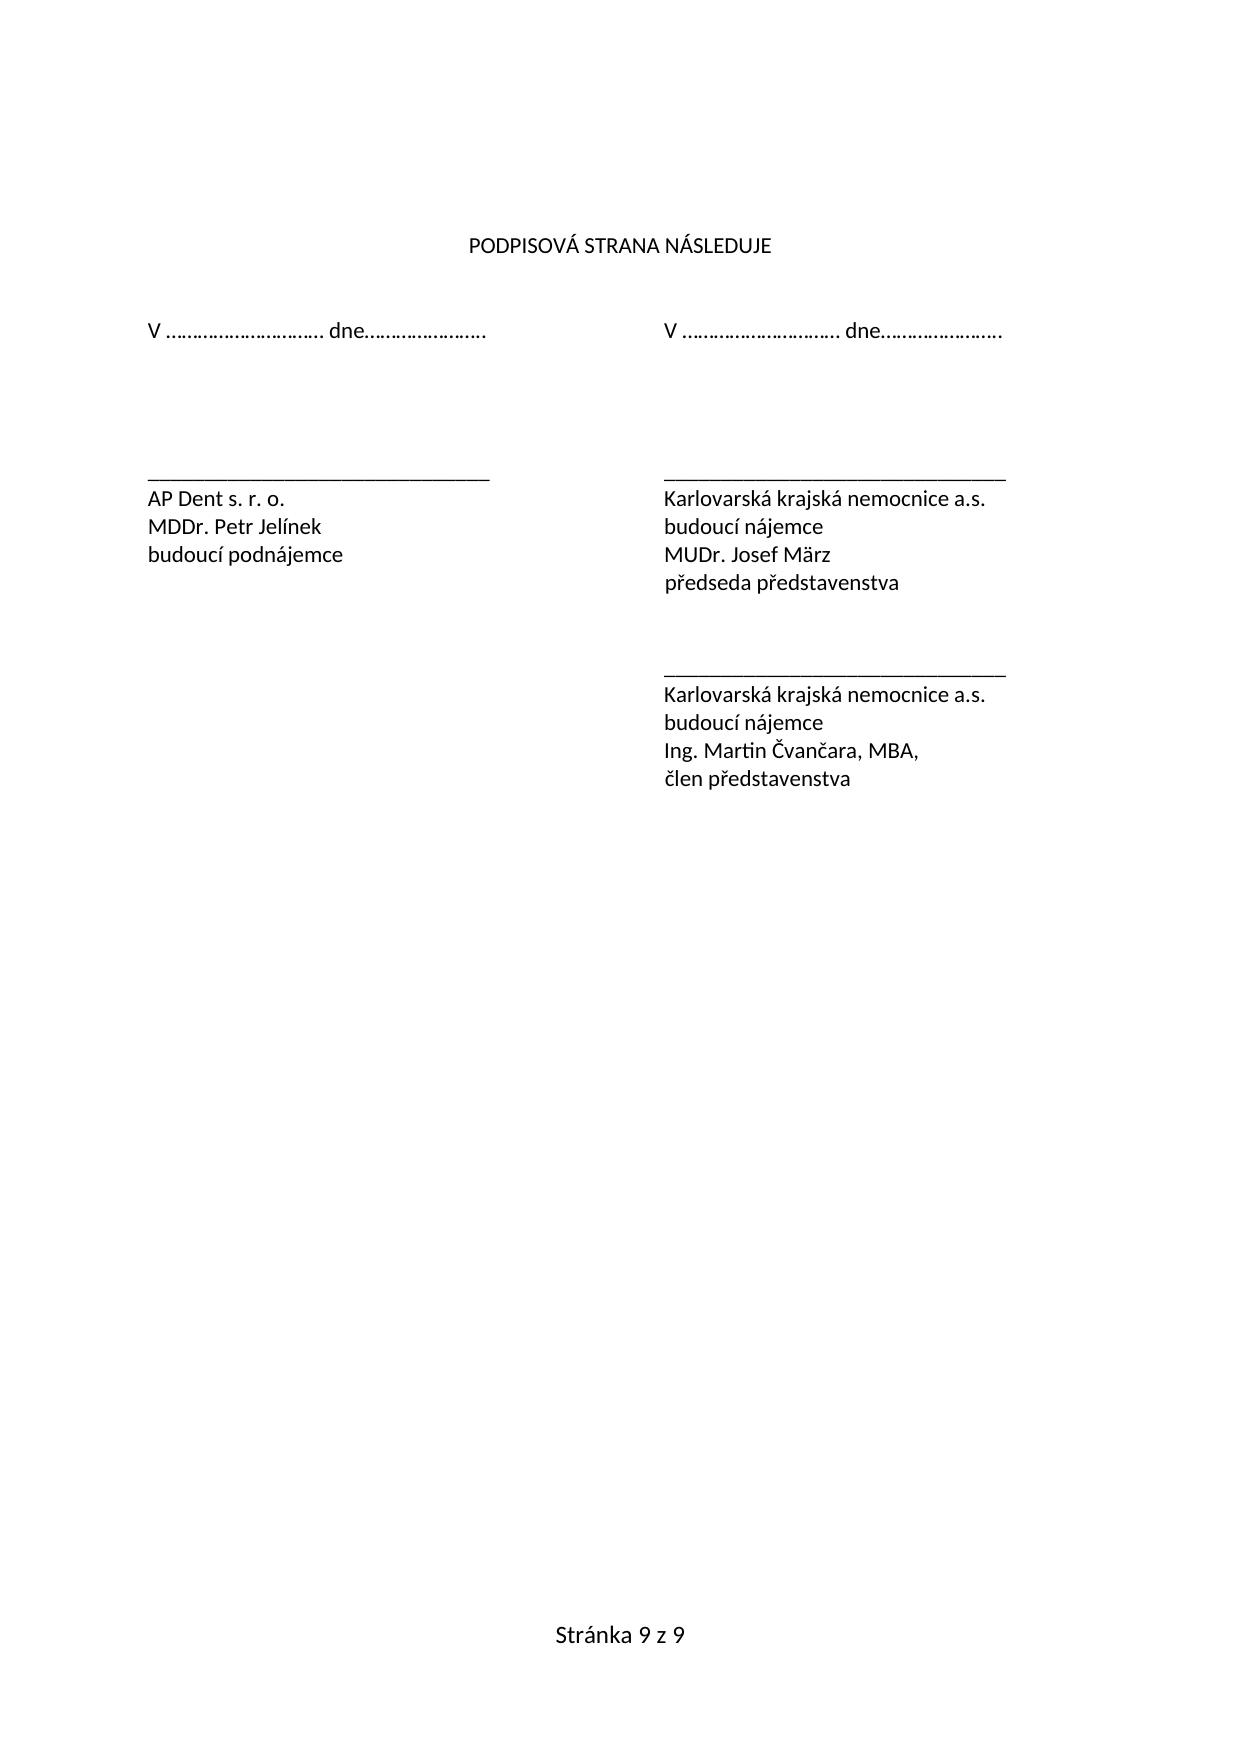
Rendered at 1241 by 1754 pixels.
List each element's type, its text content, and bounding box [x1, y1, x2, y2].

text předseda představenstva [148, 568, 1093, 596]
text PODPISOVÁ STRANA NÁSLEDUJE [148, 232, 1093, 260]
text ______________________________ [148, 652, 1093, 680]
text Karlovarská krajská nemocnice a.s. [148, 680, 1093, 708]
text V ………………………… dne………………….. V ………………………… dne………………….. [148, 316, 1093, 344]
text budoucí podnájemce MUDr. Josef März [148, 540, 1093, 568]
text člen představenstva [148, 764, 1093, 792]
text AP Dent s. r. o. Karlovarská krajská nemocnice a.s. [148, 484, 1093, 512]
text Ing. Martin Čvančara, MBA, [148, 736, 1093, 764]
text MDDr. Petr Jelínek budoucí nájemce [148, 512, 1093, 540]
text ______________________________ ______________________________ [148, 456, 1093, 484]
text budoucí nájemce [148, 708, 1093, 736]
